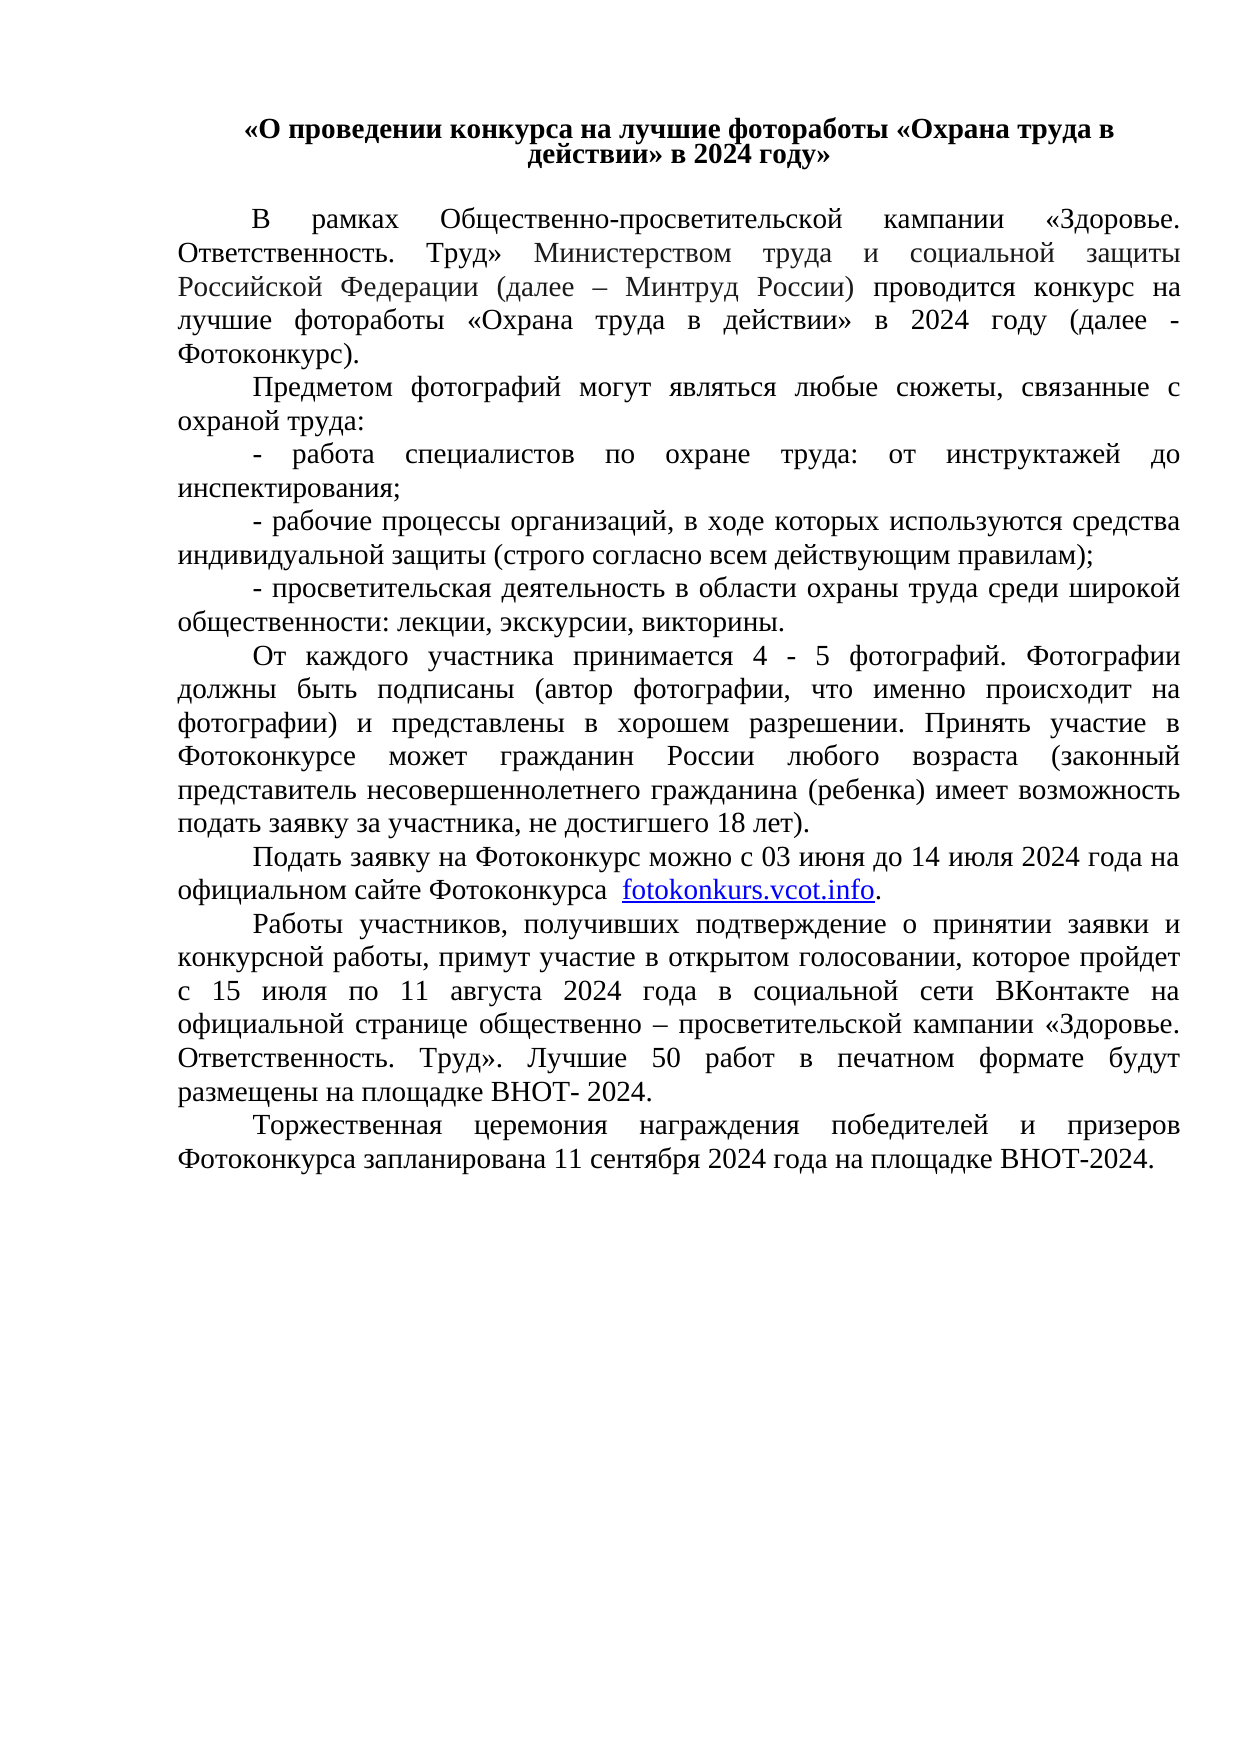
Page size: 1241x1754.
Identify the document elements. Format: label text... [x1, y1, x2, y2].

text От каждого участника принимается 4 - 5 фотографий. Фотографии должны быть подписаны (автор фотографии, что именно происходит на фотографии) и представлены в хорошем разрешении. Принять участие в Фотоконкурсе может гражданин России любого возраста (законный представитель несовершеннолетнего гражданина (ребенка) имеет возможность подать заявку за участника, не достигшего 18 лет). [177, 638, 1181, 839]
text - просветительская деятельность в области охраны труда среди широкой общественности: лекции, экскурсии, викторины. [177, 571, 1181, 638]
text - работа специалистов по охране труда: от инструктажей до инспектирования; [177, 436, 1181, 503]
text Предметом фотографий могут являться любые сюжеты, связанные с охраной труда: [177, 369, 1181, 436]
text «О проведении конкурса на лучшие фотоработы «Охрана труда в действии» в 2024 году» [177, 118, 1181, 168]
text Работы участников, получивших подтверждение о принятии заявки и конкурсной работы, примут участие в открытом голосовании, которое пройдет с 15 июля по 11 августа 2024 года в социальной сети ВКонтакте на официальной странице общественно – просветительской кампании «Здоровье. Ответственность. Труд». Лучшие 50 работ в печатном формате будут размещены на площадке ВНОТ- 2024. [177, 906, 1181, 1107]
text Подать заявку на Фотоконкурс можно с 03 июня до 14 июля 2024 года на официальном сайте Фотоконкурса fotokonkurs.vcot.info. [177, 839, 1181, 906]
text - рабочие процессы организаций, в ходе которых используются средства индивидуальной защиты (строго согласно всем действующим правилам); [177, 503, 1181, 571]
text В рамках Общественно-просветительской кампании «Здоровье. Ответственность. Труд» Министерством труда и социальной защиты Российской Федерации (далее – Минтруд России) проводится конкурс на лучшие фотоработы «Охрана труда в действии» в 2024 году (далее - Фотоконкурс). [177, 202, 1181, 369]
text Торжественная церемония награждения победителей и призеров Фотоконкурса запланирована 11 сентября 2024 года на площадке ВНОТ-2024. [177, 1107, 1181, 1174]
